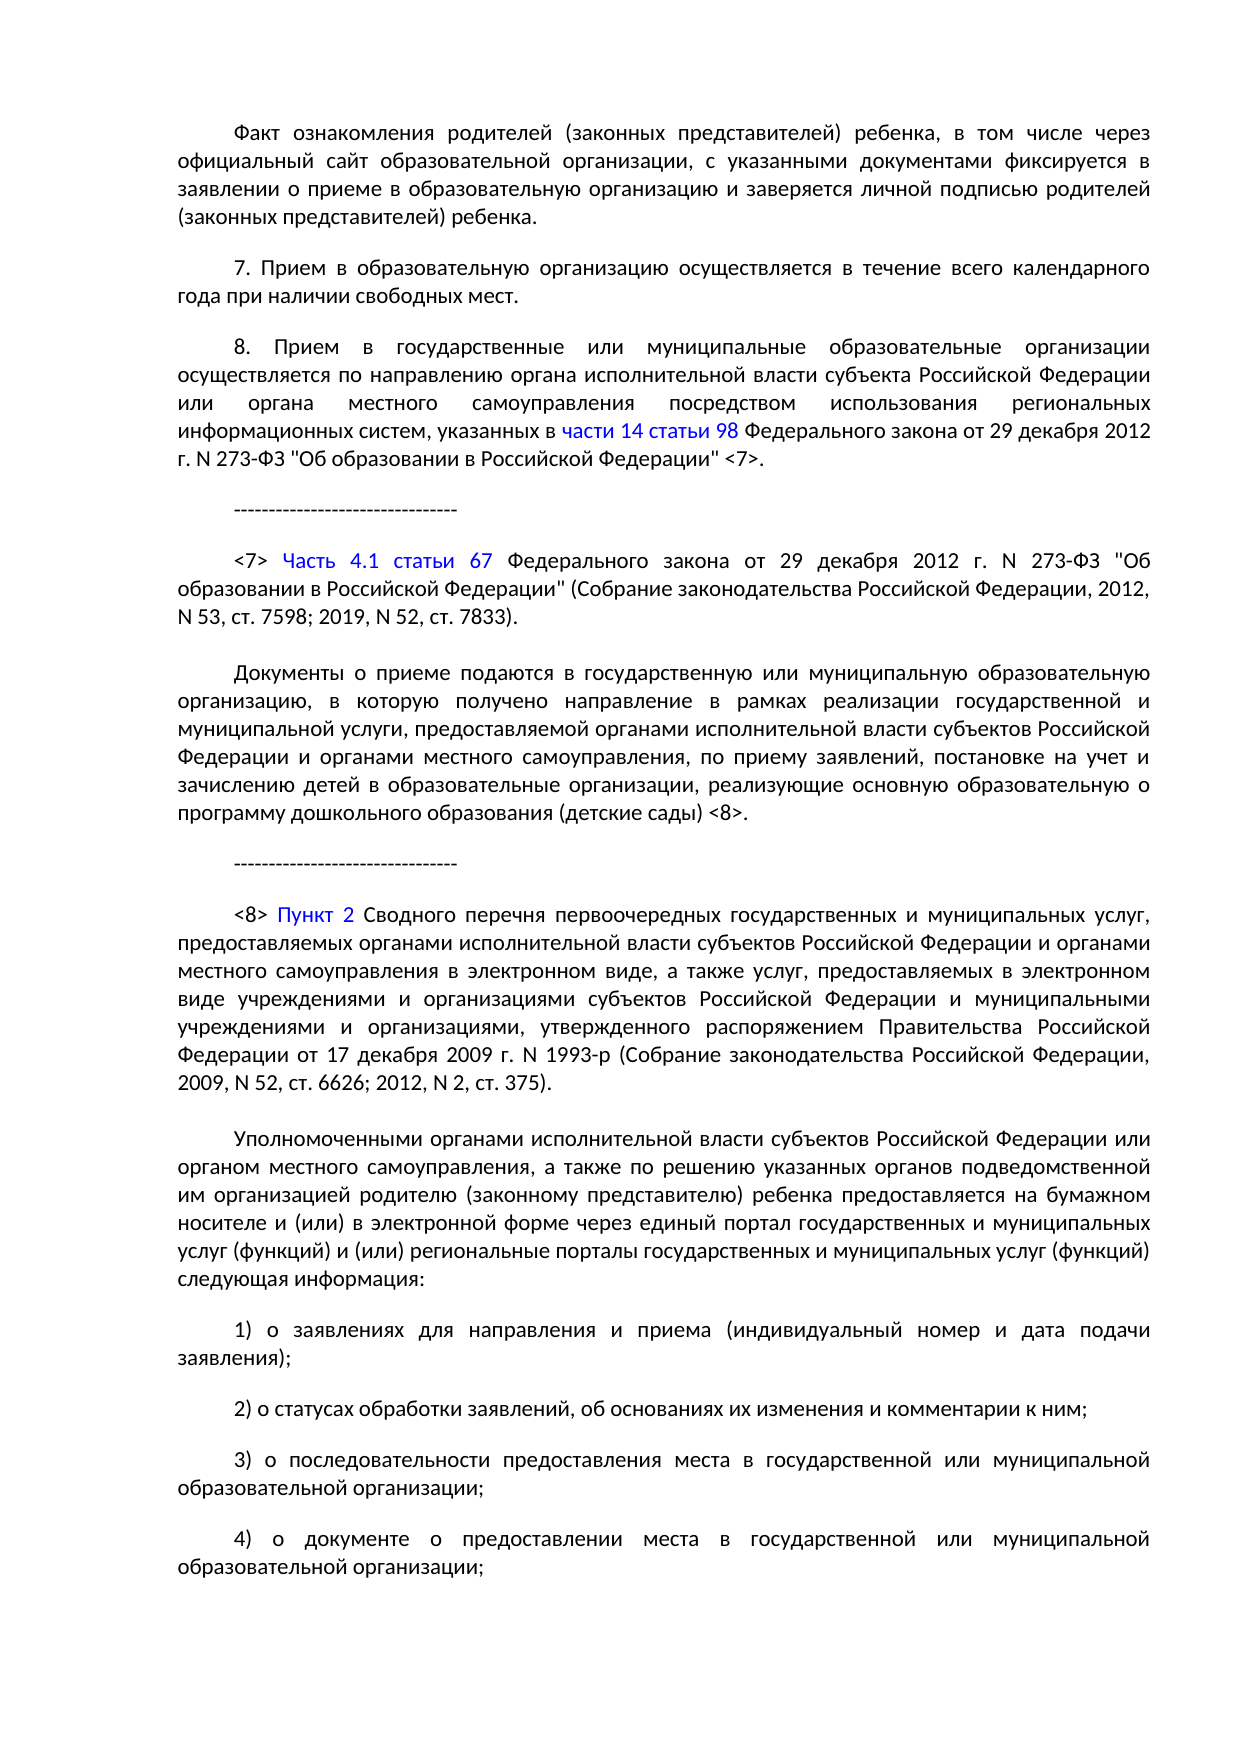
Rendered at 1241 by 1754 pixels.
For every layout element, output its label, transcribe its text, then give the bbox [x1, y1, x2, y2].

text 2) о статусах обработки заявлений, об основаниях их изменения и комментарии к ним; [177, 1394, 1152, 1422]
text -------------------------------- [177, 495, 1152, 523]
text 7. Прием в образовательную организацию осуществляется в течение всего календарного года при наличии свободных мест. [177, 253, 1152, 309]
text Уполномоченными органами исполнительной власти субъектов Российской Федерации или органом местного самоуправления, а также по решению указанных органов подведомственной им организацией родителю (законному представителю) ребенка предоставляется на бумажном носителе и (или) в электронной форме через единый портал государственных и муниципальных услуг (функций) и (или) региональные порталы государственных и муниципальных услуг (функций) следующая информация: [177, 1124, 1152, 1292]
text Факт ознакомления родителей (законных представителей) ребенка, в том числе через официальный сайт образовательной организации, с указанными документами фиксируется в заявлении о приеме в образовательную организацию и заверяется личной подписью родителей (законных представителей) ребенка. [177, 118, 1152, 230]
text 3) о последовательности предоставления места в государственной или муниципальной образовательной организации; [177, 1445, 1152, 1501]
text <8> Пункт 2 Сводного перечня первоочередных государственных и муниципальных услуг, предоставляемых органами исполнительной власти субъектов Российской Федерации и органами местного самоуправления в электронном виде, а также услуг, предоставляемых в электронном виде учреждениями и организациями субъектов Российской Федерации и муниципальными учреждениями и организациями, утвержденного распоряжением Правительства Российской Федерации от 17 декабря 2009 г. N 1993-р (Собрание законодательства Российской Федерации, 2009, N 52, ст. 6626; 2012, N 2, ст. 375). [177, 900, 1152, 1096]
text 4) о документе о предоставлении места в государственной или муниципальной образовательной организации; [177, 1524, 1152, 1580]
text <7> Часть 4.1 статьи 67 Федерального закона от 29 декабря 2012 г. N 273-ФЗ "Об образовании в Российской Федерации" (Собрание законодательства Российской Федерации, 2012, N 53, ст. 7598; 2019, N 52, ст. 7833). [177, 546, 1152, 630]
text 1) о заявлениях для направления и приема (индивидуальный номер и дата подачи заявления); [177, 1315, 1152, 1371]
text Документы о приеме подаются в государственную или муниципальную образовательную организацию, в которую получено направление в рамках реализации государственной и муниципальной услуги, предоставляемой органами исполнительной власти субъектов Российской Федерации и органами местного самоуправления, по приему заявлений, постановке на учет и зачислению детей в образовательные организации, реализующие основную образовательную о программу дошкольного образования (детские сады) <8>. [177, 658, 1152, 826]
text -------------------------------- [177, 849, 1152, 877]
text 8. Прием в государственные или муниципальные образовательные организации осуществляется по направлению органа исполнительной власти субъекта Российской Федерации или органа местного самоуправления посредством использования региональных информационных систем, указанных в части 14 статьи 98 Федерального закона от 29 декабря 2012 г. N 273-ФЗ "Об образовании в Российской Федерации" <7>. [177, 332, 1152, 472]
